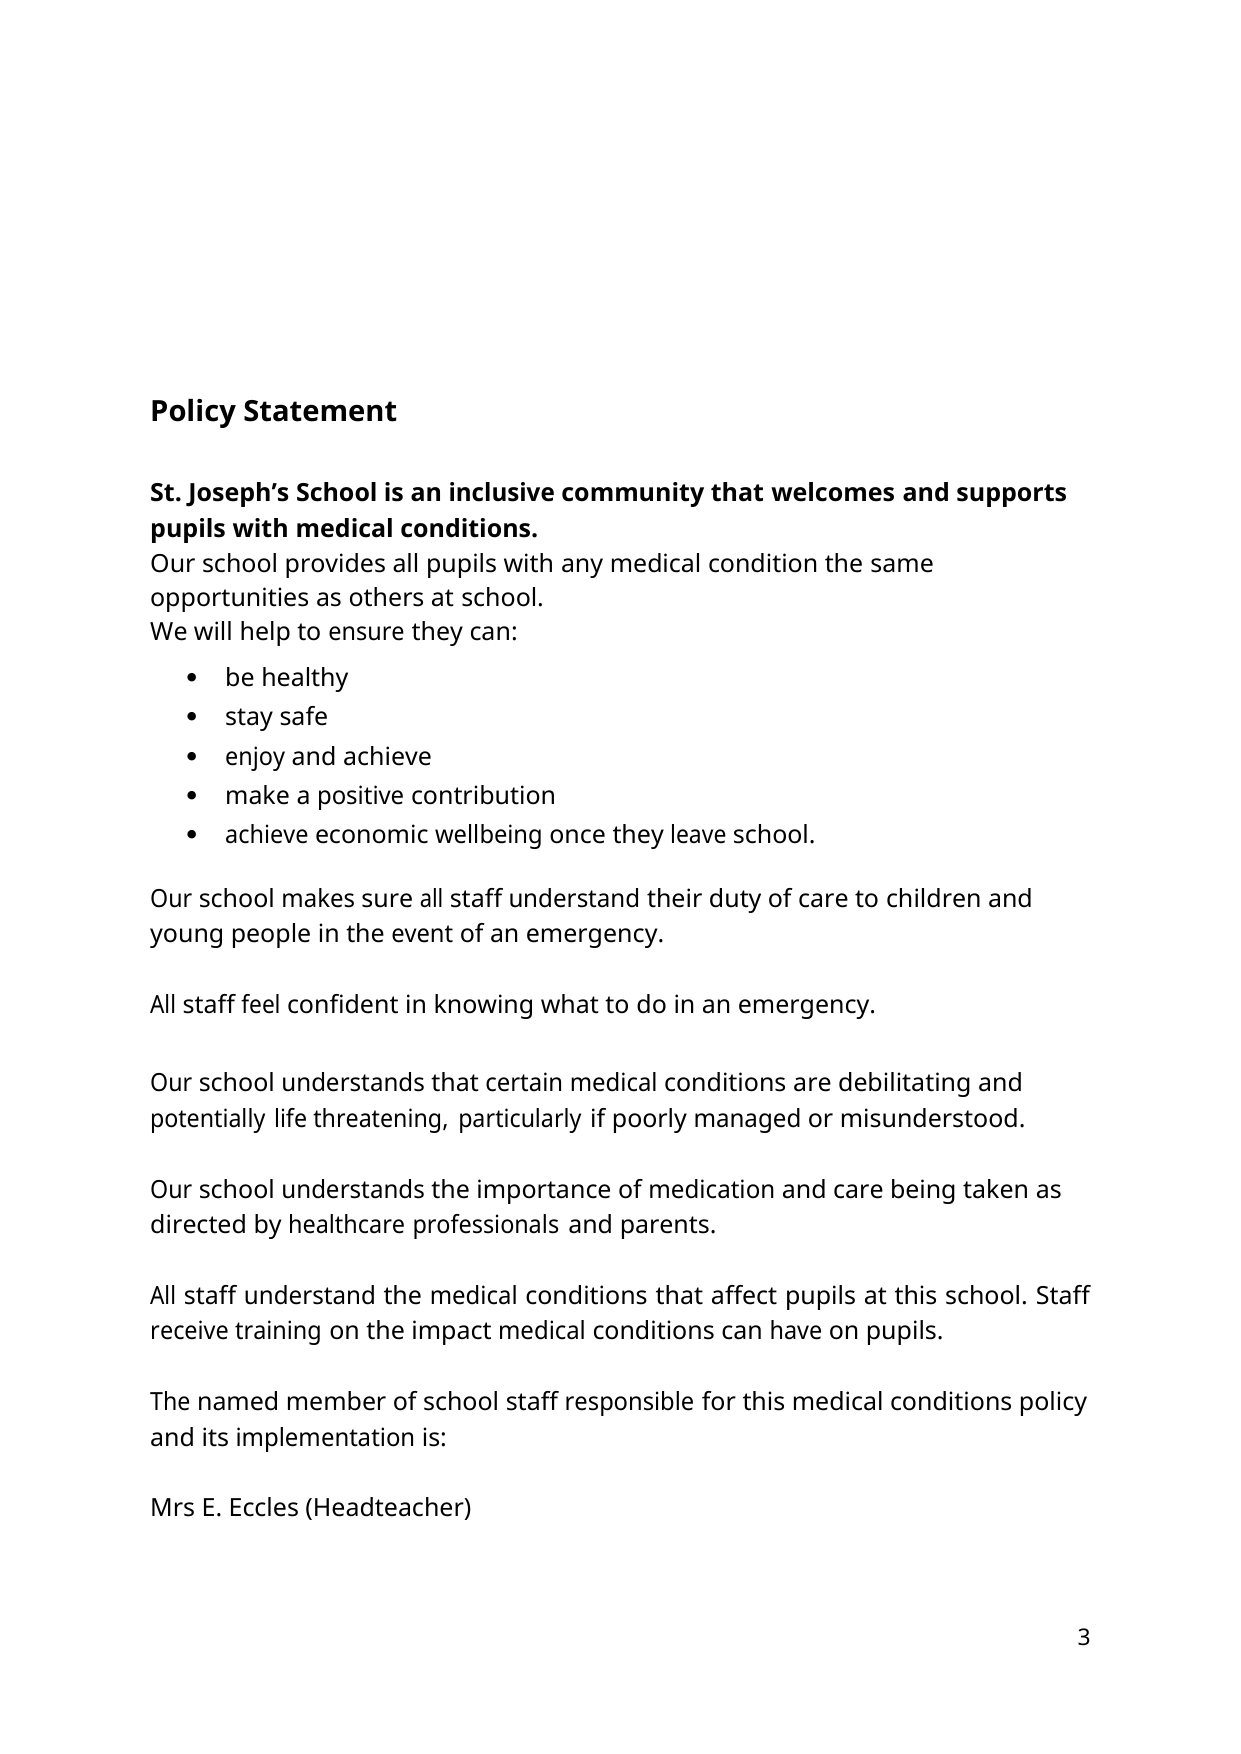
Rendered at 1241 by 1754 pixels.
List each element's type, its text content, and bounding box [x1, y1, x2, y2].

text St. Joseph’s School is an inclusive community that welcomes and supports pupils with medical conditions. [150, 475, 1090, 544]
text All staff understand the medical conditions that affect pupils at this school. Staff receive training on the impact medical conditions can have on pupils. [150, 1278, 1090, 1347]
text The named member of school staff responsible for this medical conditions policy and its implementation is: [150, 1384, 1090, 1453]
list stay safe [187, 699, 1090, 733]
text We will help to ensure they can: [150, 614, 1090, 648]
list enjoy and achieve [187, 738, 1090, 772]
list make a positive contribution [187, 777, 1090, 811]
text All staff feel confident in knowing what to do in an emergency. [150, 987, 1090, 1021]
list be healthy [187, 660, 1090, 694]
text Policy Statement [150, 390, 1090, 430]
text Our school makes sure all staff understand their duty of care to children and young people in the event of an emergency. [150, 881, 1090, 950]
list achieve economic wellbeing once they leave school. [187, 817, 1090, 851]
text Our school understands the importance of medication and care being taken as directed by healthcare professionals and parents. [150, 1171, 1090, 1241]
text Our school understands that certain medical conditions are debilitating and potentially life threatening, particularly if poorly managed or misunderstood. [150, 1065, 1090, 1134]
text Our school provides all pupils with any medical condition the same opportunities as others at school. [150, 546, 1090, 614]
text Mrs E. Eccles (Headteacher) [150, 1490, 1090, 1524]
